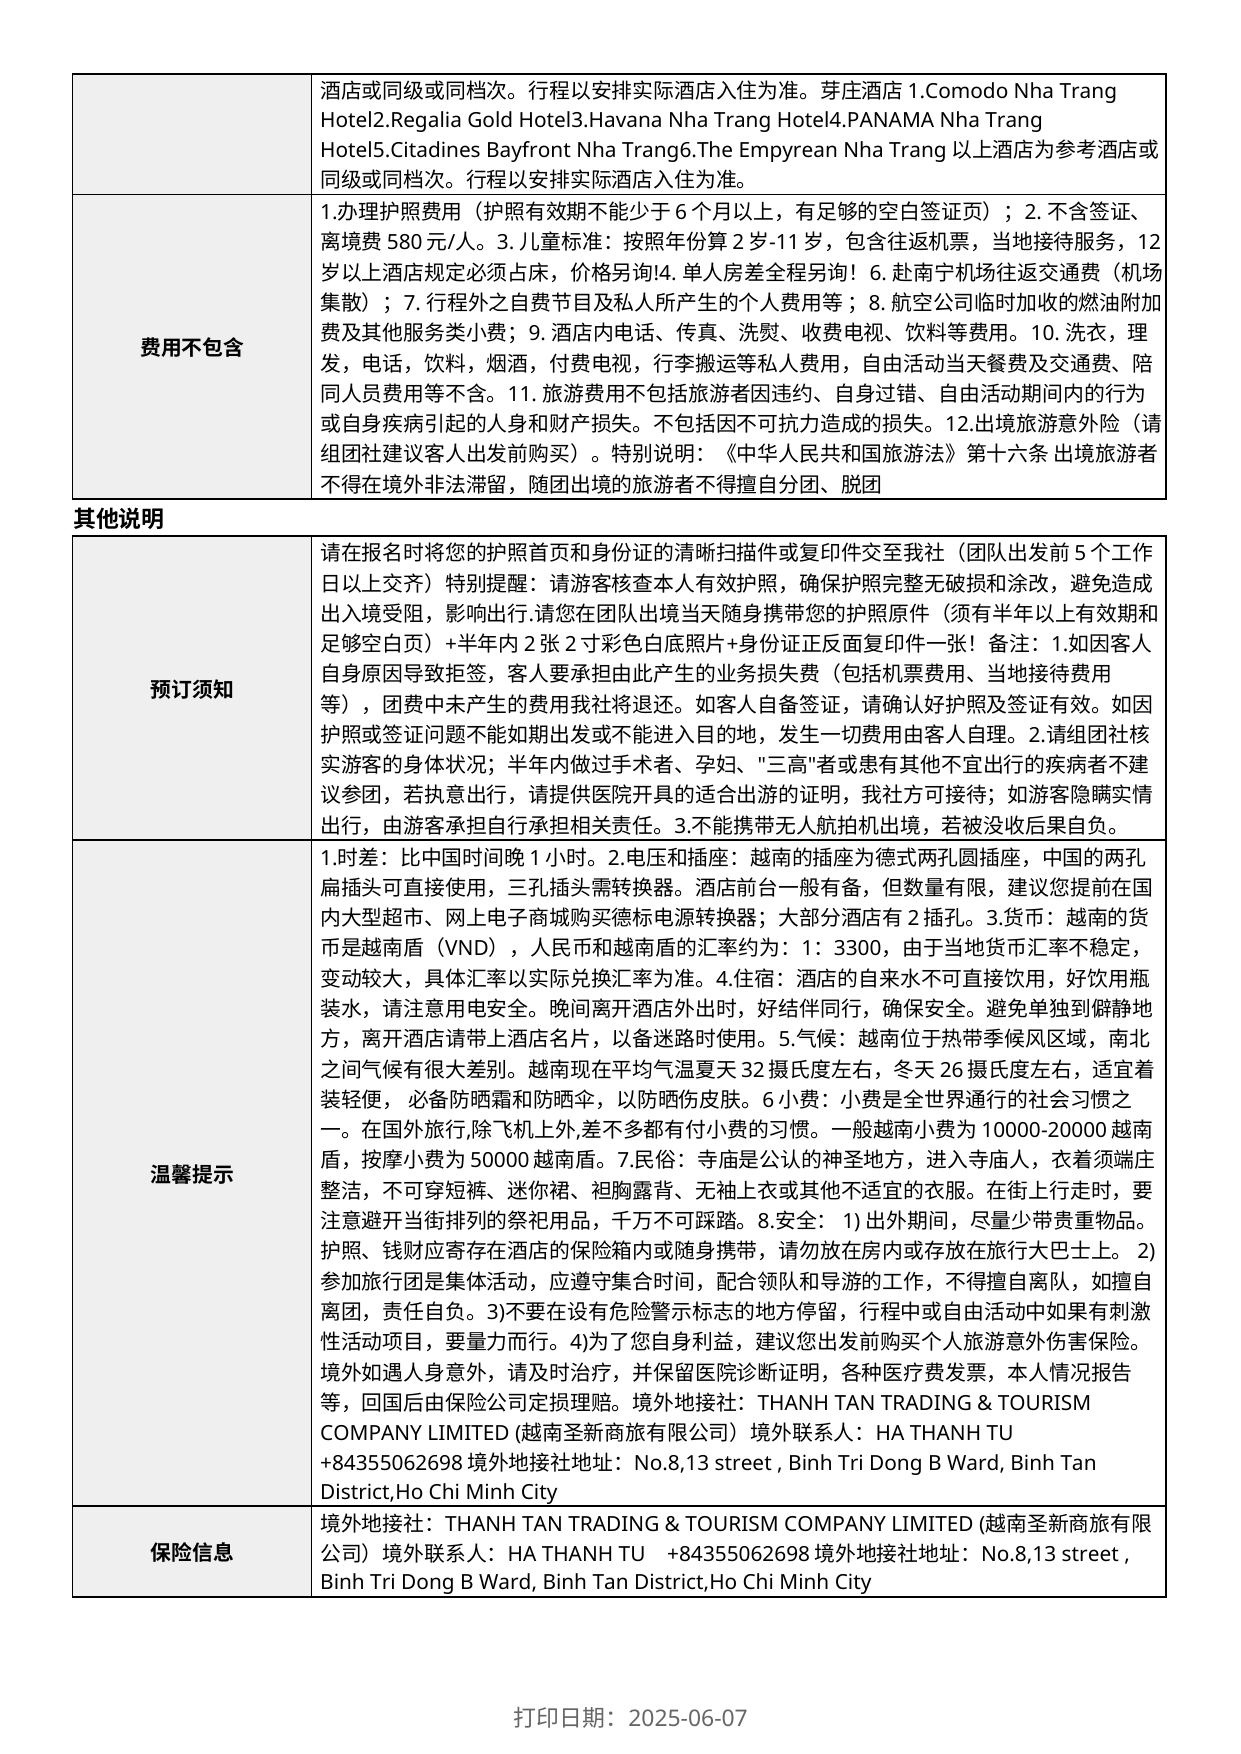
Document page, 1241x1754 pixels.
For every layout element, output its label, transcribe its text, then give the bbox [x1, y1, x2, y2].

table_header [312, 75, 1165, 194]
table_cell 温馨提示 [73, 841, 311, 1505]
table_cell 1.办理护照费用（护照有效期不能少于6个月以上，有足够的空白签证页）； [312, 195, 1165, 498]
table_cell 1.时差：比中国时间晚1小时。 [312, 841, 1165, 1505]
table_cell 保险信息 [73, 1507, 311, 1596]
table_header 费用包含 [73, 75, 311, 194]
text 其他说明 [73, 501, 1167, 534]
table_header 预订须知 [73, 537, 311, 839]
table_header 请在报名时将您的护照首页和身份证的清晰扫描件或复印件交至我社（团队出发前5个工作日以上交齐）特别提醒：请游客核查本人有效护照，确保护照完整无破损和涂改，避免造成出入境受阻，影响出行. [312, 537, 1165, 839]
table_cell 境外地接社：THANH TAN TRADING & TOURISM COMPANY LIMITED (越南圣新商旅有限公司） [312, 1507, 1165, 1596]
table_cell 费用不包含 [73, 195, 311, 498]
